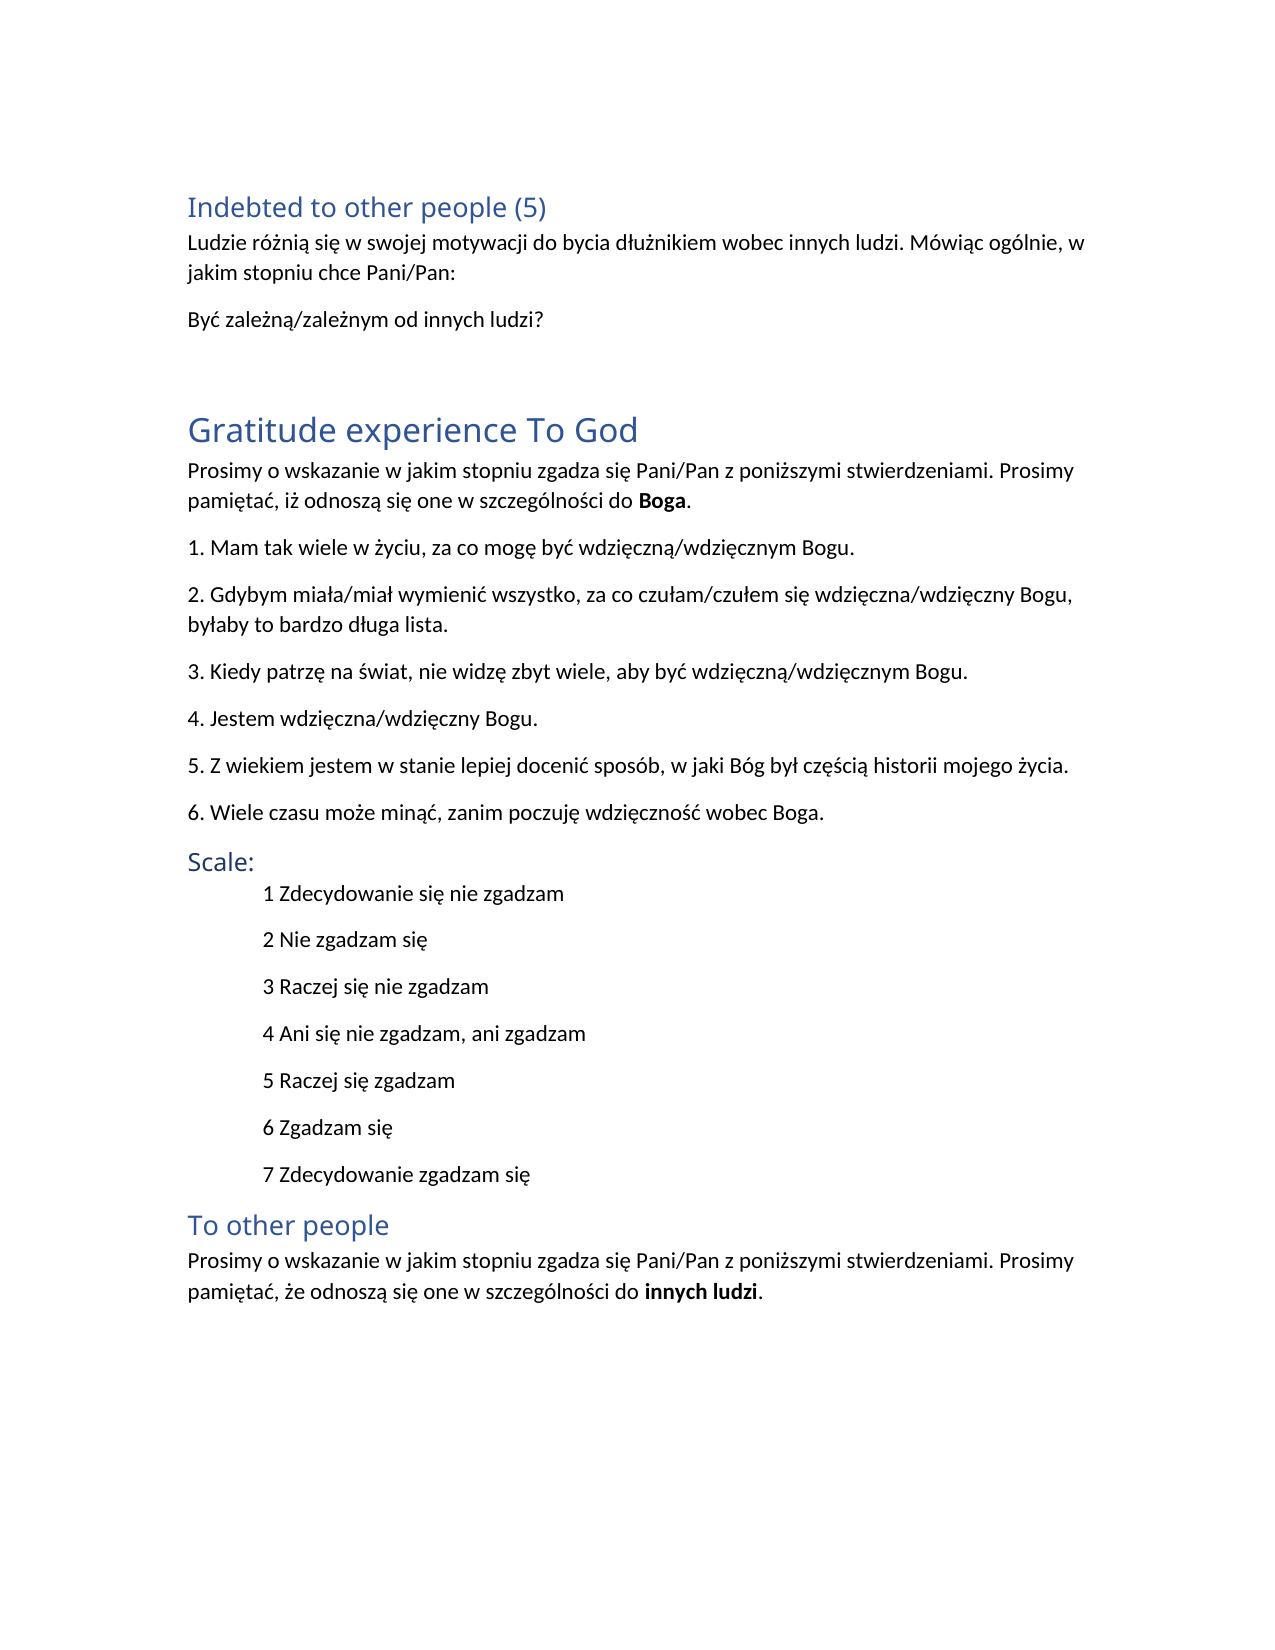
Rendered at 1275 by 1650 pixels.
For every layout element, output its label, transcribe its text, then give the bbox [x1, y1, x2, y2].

text Być zależną/zależnym od innych ludzi? [187, 305, 1087, 333]
subtitle Gratitude experience To God [187, 407, 1087, 453]
text 3. Kiedy patrzę na świat, nie widzę zbyt wiele, aby być wdzięczną/wdzięcznym Bogu. [187, 657, 1087, 685]
text 7 Zdecydowanie zgadzam się [187, 1160, 1087, 1188]
subtitle Scale: [187, 845, 1087, 879]
text 1. Mam tak wiele w życiu, za co mogę być wdzięczną/wdzięcznym Bogu. [187, 533, 1087, 561]
text 5. Z wiekiem jestem w stanie lepiej docenić sposób, w jaki Bóg był częścią historii mojego życia. [187, 751, 1087, 779]
text 5 Raczej się zgadzam [187, 1066, 1087, 1094]
text Prosimy o wskazanie w jakim stopniu zgadza się Pani/Pan z poniższymi stwierdzeniami. Prosimy pamiętać, iż odnoszą się one w szczególności do Boga. [187, 456, 1087, 514]
text Ludzie różnią się w swojej motywacji do bycia dłużnikiem wobec innych ludzi. Mówiąc ogólnie, w jakim stopniu chce Pani/Pan: [187, 228, 1087, 286]
subtitle Indebted to other people (5) [187, 188, 1087, 225]
text 2 Nie zgadzam się [187, 926, 1087, 954]
text 6 Zgadzam się [187, 1113, 1087, 1141]
text Prosimy o wskazanie w jakim stopniu zgadza się Pani/Pan z poniższymi stwierdzeniami. Prosimy pamiętać, że odnoszą się one w szczególności do innych ludzi. [187, 1247, 1087, 1305]
text 2. Gdybym miała/miał wymienić wszystko, za co czułam/czułem się wdzięczna/wdzięczny Bogu, byłaby to bardzo długa lista. [187, 580, 1087, 638]
text 3 Raczej się nie zgadzam [187, 972, 1087, 1001]
text 6. Wiele czasu może minąć, zanim poczuję wdzięczność wobec Boga. [187, 798, 1087, 826]
text 1 Zdecydowanie się nie zgadzam [187, 879, 1087, 907]
text 4 Ani się nie zgadzam, ani zgadzam [187, 1019, 1087, 1047]
text 4. Jestem wdzięczna/wdzięczny Bogu. [187, 704, 1087, 732]
subtitle To other people [187, 1207, 1087, 1244]
